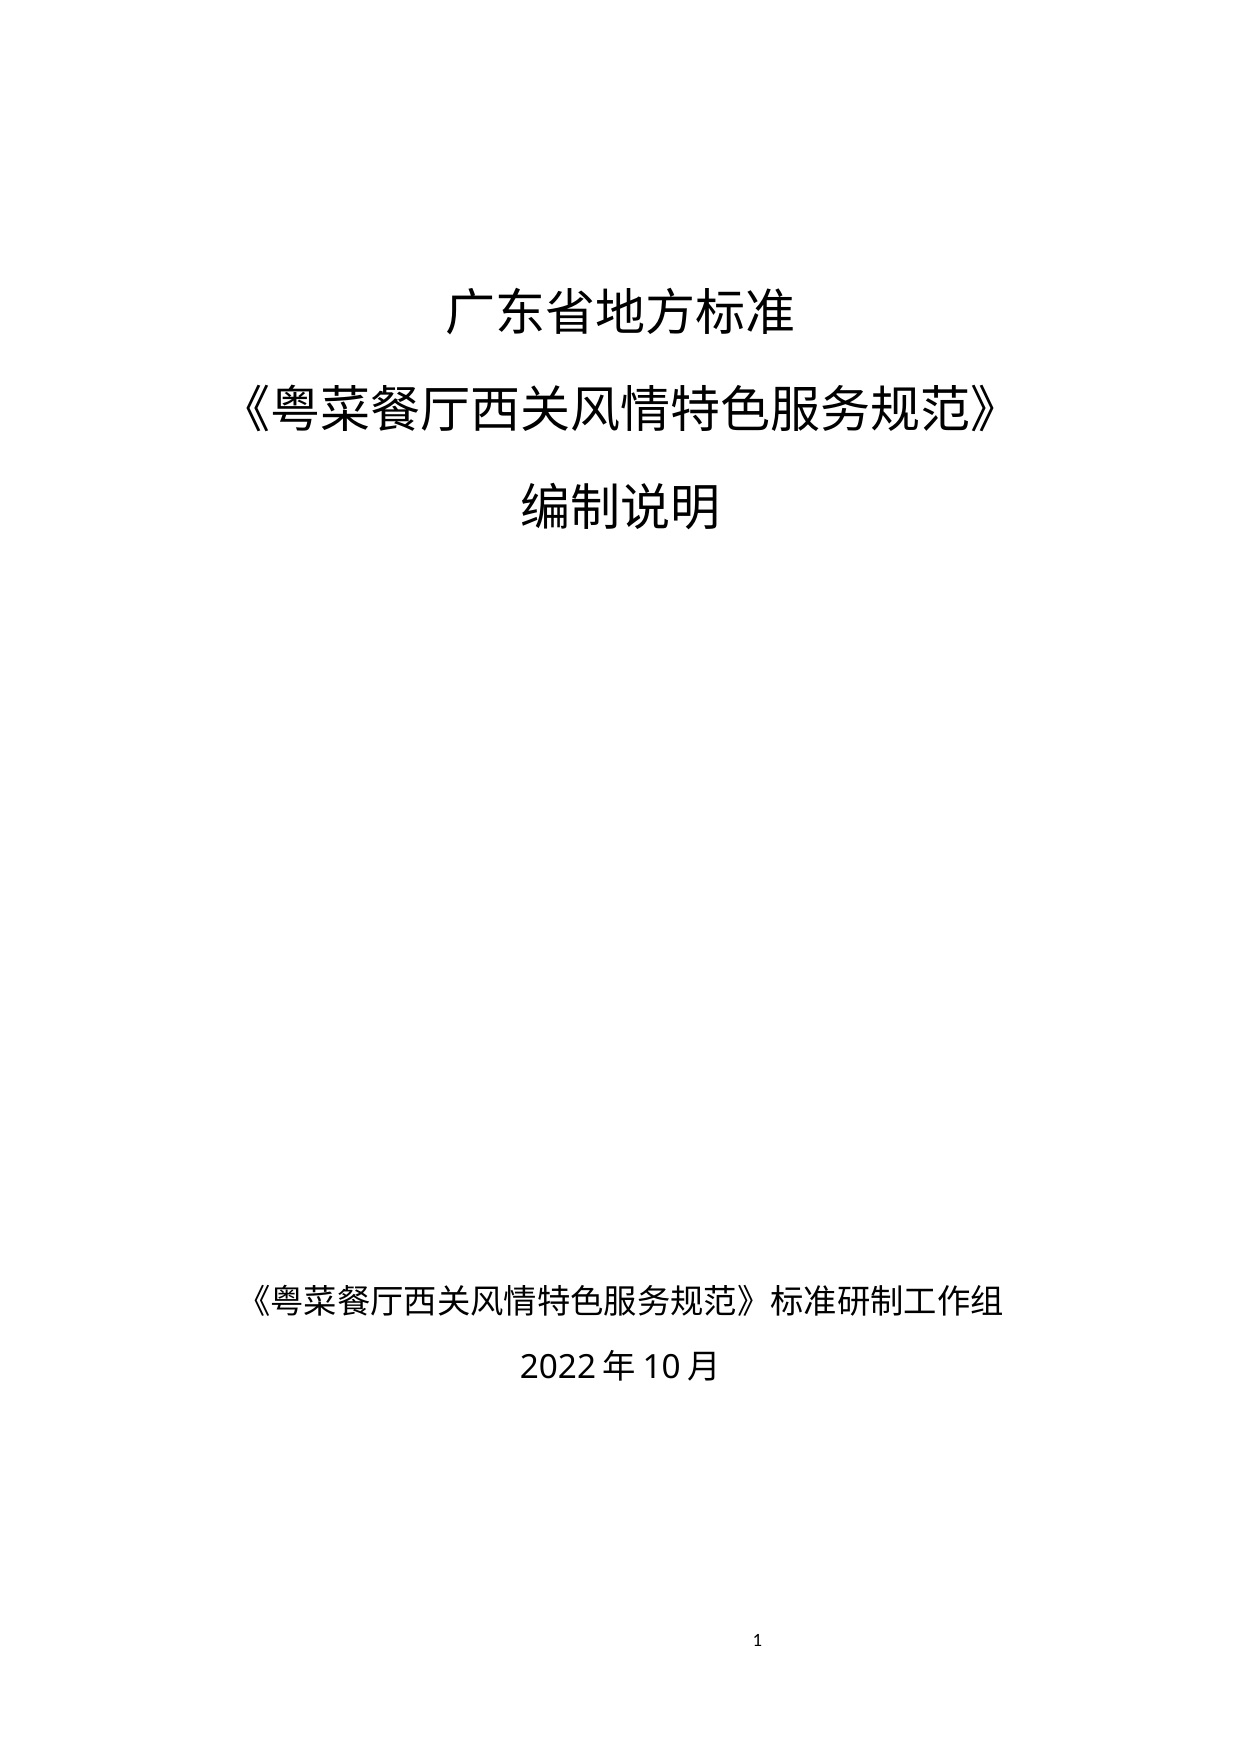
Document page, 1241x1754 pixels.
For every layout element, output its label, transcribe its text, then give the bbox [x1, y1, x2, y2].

text 广东省地方标准 [187, 259, 1053, 357]
text 2022年10月 [187, 1332, 1053, 1397]
text 《粤菜餐厅西关风情特色服务规范》标准研制工作组 [187, 1267, 1053, 1332]
text 编制说明 [187, 454, 1053, 552]
text 《粤菜餐厅西关风情特色服务规范》 [187, 357, 1053, 454]
